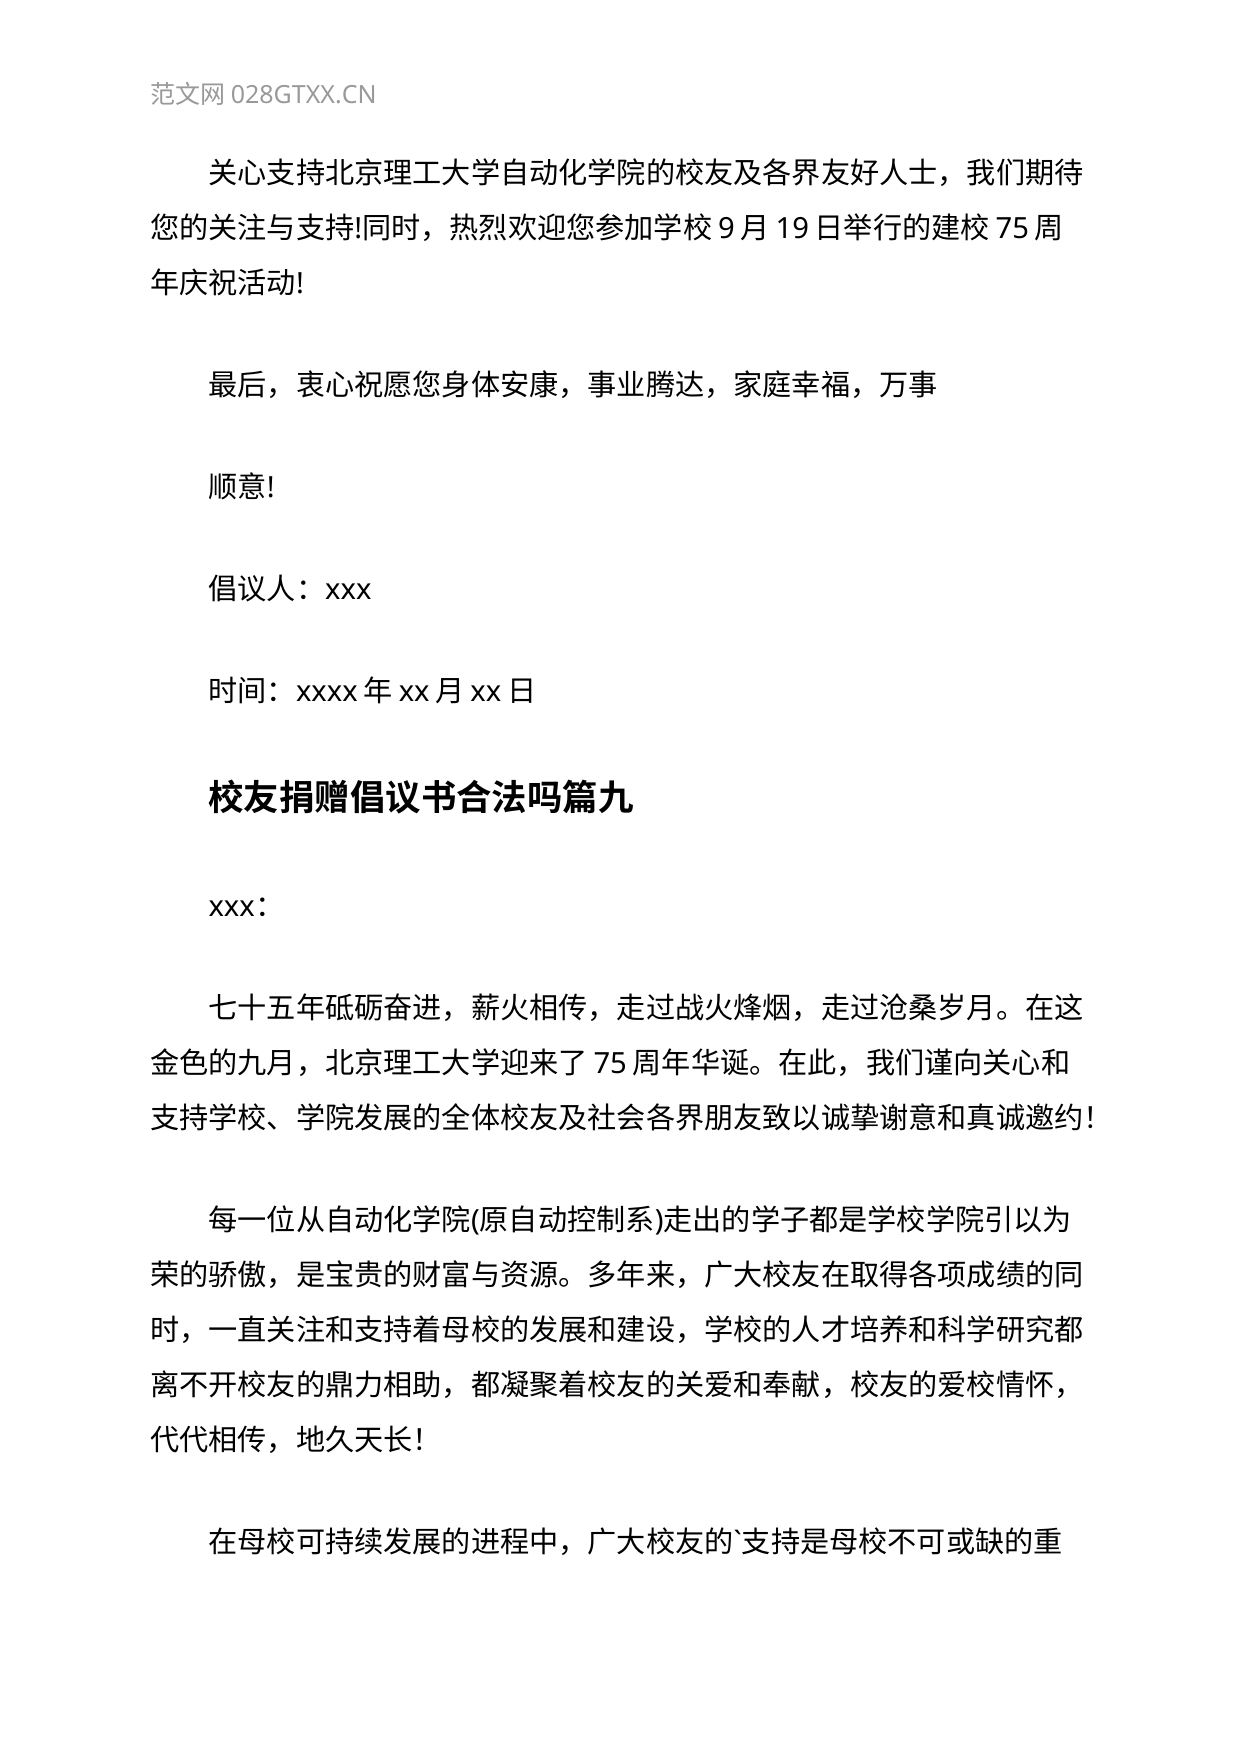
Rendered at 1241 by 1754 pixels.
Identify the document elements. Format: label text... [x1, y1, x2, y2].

text 倡议人：xxx [150, 566, 1090, 608]
text 校友捐赠倡议书合法吗篇九 [150, 769, 1090, 821]
text xxx： [150, 883, 1090, 925]
text 顺意! [150, 464, 1090, 506]
text 关心支持北京理工大学自动化学院的校友及各界友好人士，我们期待您的关注与支持!同时，热烈欢迎您参加学校9月19日举行的建校75周年庆祝活动! [150, 150, 1090, 302]
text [150, 1518, 1090, 1561]
text 时间：xxxx年xx月xx日 [150, 668, 1090, 710]
text 最后，衷心祝愿您身体安康，事业腾达，家庭幸福，万事 [150, 362, 1090, 404]
text 每一位从自动化学院(原自动控制系)走出的学子都是学校学院引以为荣的骄傲，是宝贵的财富与资源。多年来，广大校友在取得各项成绩的同时，一直关注和支持着母校的发展和建设，学校的人才培养和科学研究都离不开校友的鼎力相助，都凝聚着校友的关爱和奉献，校友的爱校情怀，代代相传，地久天长！ [150, 1197, 1090, 1459]
text 七十五年砥砺奋进，薪火相传，走过战火烽烟，走过沧桑岁月。在这金色的九月，北京理工大学迎来了75周年华诞。在此，我们谨向关心和支持学校、学院发展的全体校友及社会各界朋友致以诚挚谢意和真诚邀约！ [150, 985, 1090, 1137]
